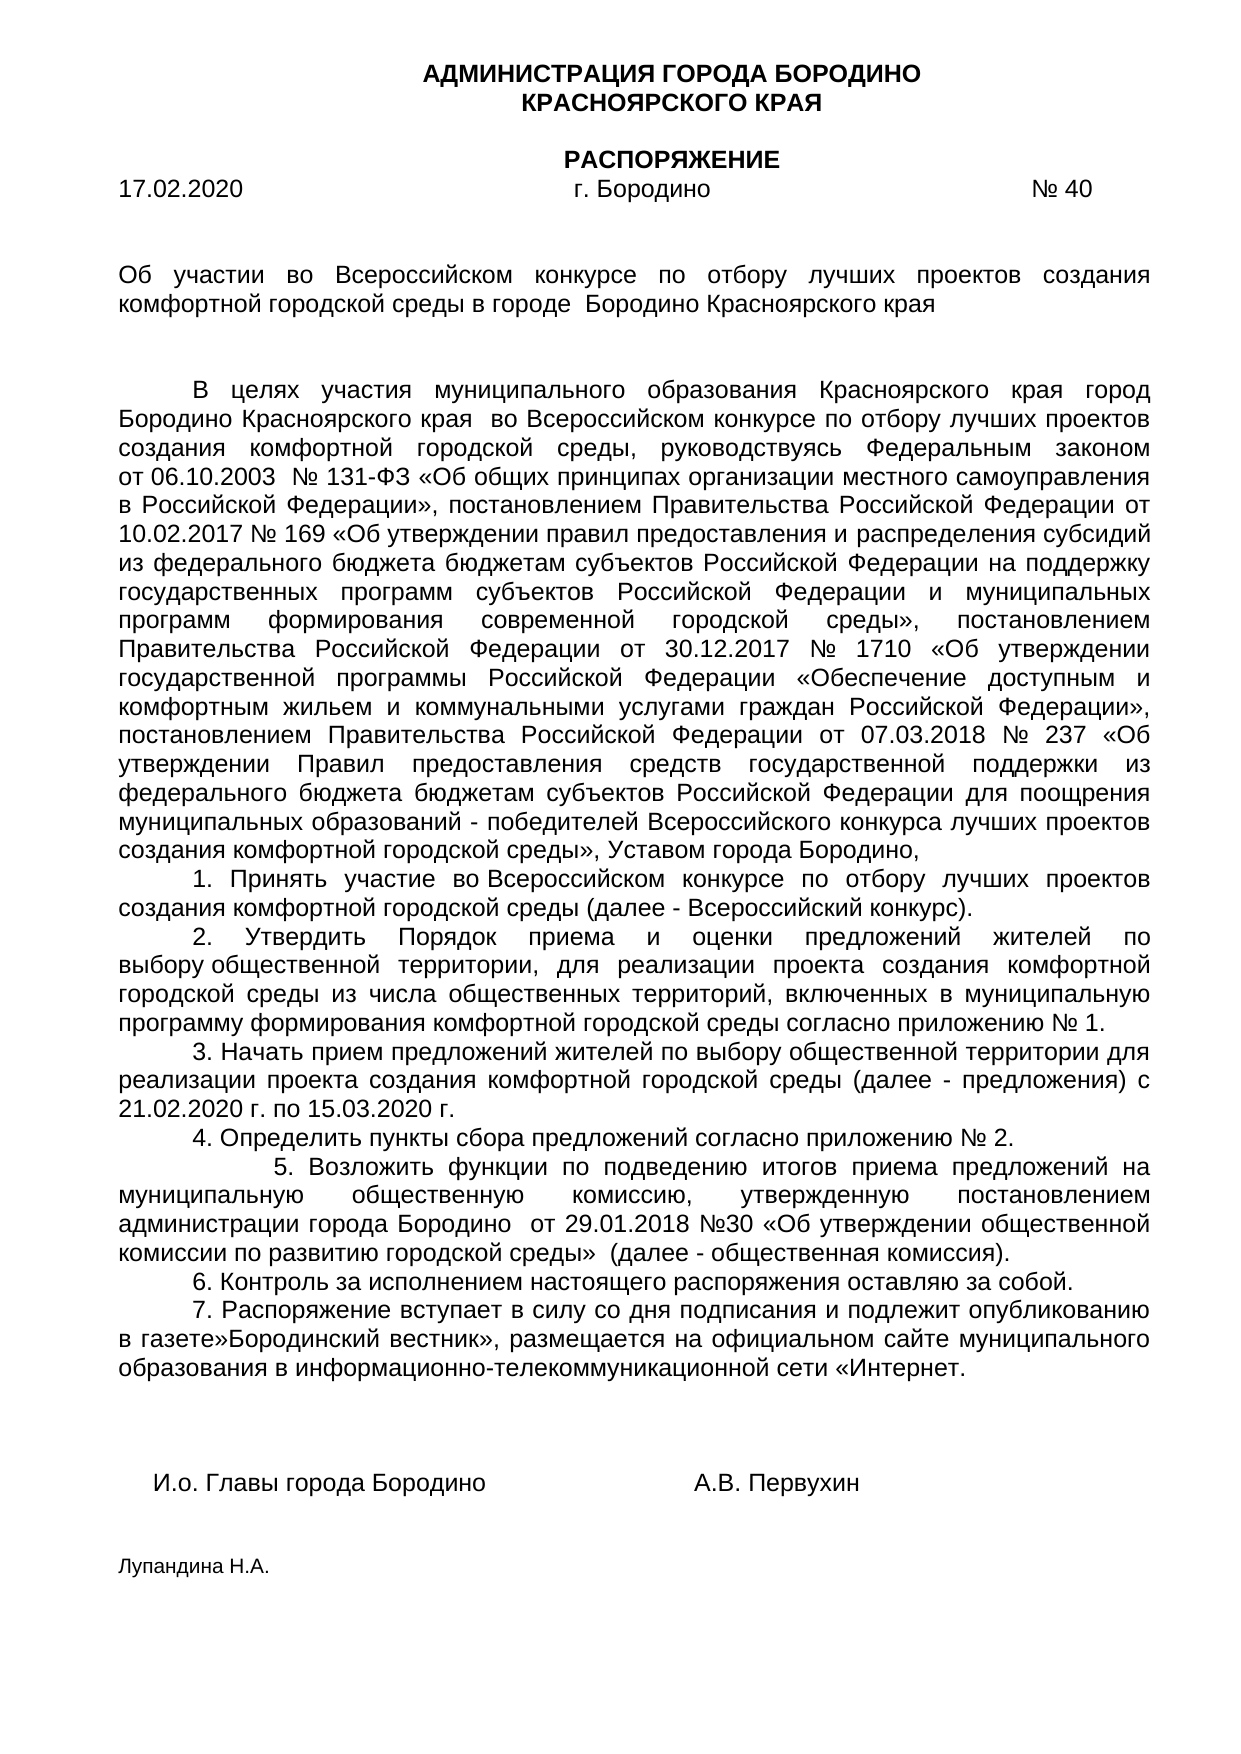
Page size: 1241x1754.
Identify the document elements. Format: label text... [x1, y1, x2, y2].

text АДМИНИСТРАЦИЯ ГОРОДА БОРОДИНО [118, 59, 1152, 88]
text КРАСНОЯРСКОГО КРАЯ [118, 88, 1152, 117]
text И.о. Главы города Бородино А.В. Первухин [118, 1468, 1152, 1497]
text Об участии во Всероссийском конкурсе по отбору лучших проектов создания комфортной городской среды в городе Бородино Красноярского края [118, 260, 1152, 318]
text 5. Возложить функции по подведению итогов приема предложений на муниципальную общественную комиссию, утвержденную постановлением администрации города Бородино от 29.01.2018 №30 «Об утверждении общественной комиссии по развитию городской среды» (далее - общественная комиссия). [118, 1152, 1152, 1267]
text 1. Принять участие во Всероссийском конкурсе по отбору лучших проектов создания комфортной городской среды (далее - Всероссийский конкурс). [118, 864, 1152, 922]
text 4. Определить пункты сбора предложений согласно приложению № 2. [118, 1123, 1152, 1152]
table_header 17.02.2020 [107, 174, 439, 232]
text В целях участия муниципального образования Красноярского края город Бородино Красноярского края во Всероссийском конкурсе по отбору лучших проектов создания комфортной городской среды, руководствуясь Федеральным законом от 06.10.2003 № 131-ФЗ «Об общих принципах организации местного самоуправления в Российской Федерации», постановлением Правительства Российской Федерации от 10.02.2017 № 169 «Об утверждении правил предоставления и распределения субсидий из федерального бюджета бюджетам субъектов Российской Федерации на поддержку государственных программ субъектов Российской Федерации и муниципальных программ формирования современной городской среды», постановлением Правительства Российской Федерации от 30.12.2017 № 1710 «Об утверждении государственной программы Российской Федерации «Обеспечение доступным и комфортным жильем и коммунальными услугами граждан Российской Федерации», постановлением Правительства Российской Федерации от 07.03.2018 № 237 «Об утверждении Правил предоставления средств государственной поддержки из федерального бюджета бюджетам субъектов Российской Федерации для поощрения муниципальных образований - победителей Всероссийского конкурса лучших проектов создания комфортной городской среды», Уставом города Бородино, [118, 375, 1152, 864]
text 3. Начать прием предложений жителей по выбору общественной территории для реализации проекта создания комфортной городской среды (далее - предложения) с 21.02.2020 г. по 15.03.2020 г. [118, 1037, 1152, 1123]
text 7. Распоряжение вступает в силу со дня подписания и подлежит опубликованию в газете»Бородинский вестник», размещается на официальном сайте муниципального образования в информационно-телекоммуникационной сети «Интернет. [118, 1295, 1152, 1382]
text 6. Контроль за исполнением настоящего распоряжения оставляю за собой. [118, 1267, 1152, 1295]
text РАСПОРЯЖЕНИЕ [118, 145, 1152, 174]
text 2. Утвердить Порядок приема и оценки предложений жителей по выбору общественной территории, для реализации проекта создания комфортной городской среды из числа общественных территорий, включенных в муниципальную программу формирования комфортной городской среды согласно приложению № 1. [118, 922, 1152, 1037]
text Лупандина Н.А. [118, 1554, 1152, 1578]
table_header г. Бородино [439, 174, 771, 232]
table_header № 40 [771, 174, 1104, 232]
